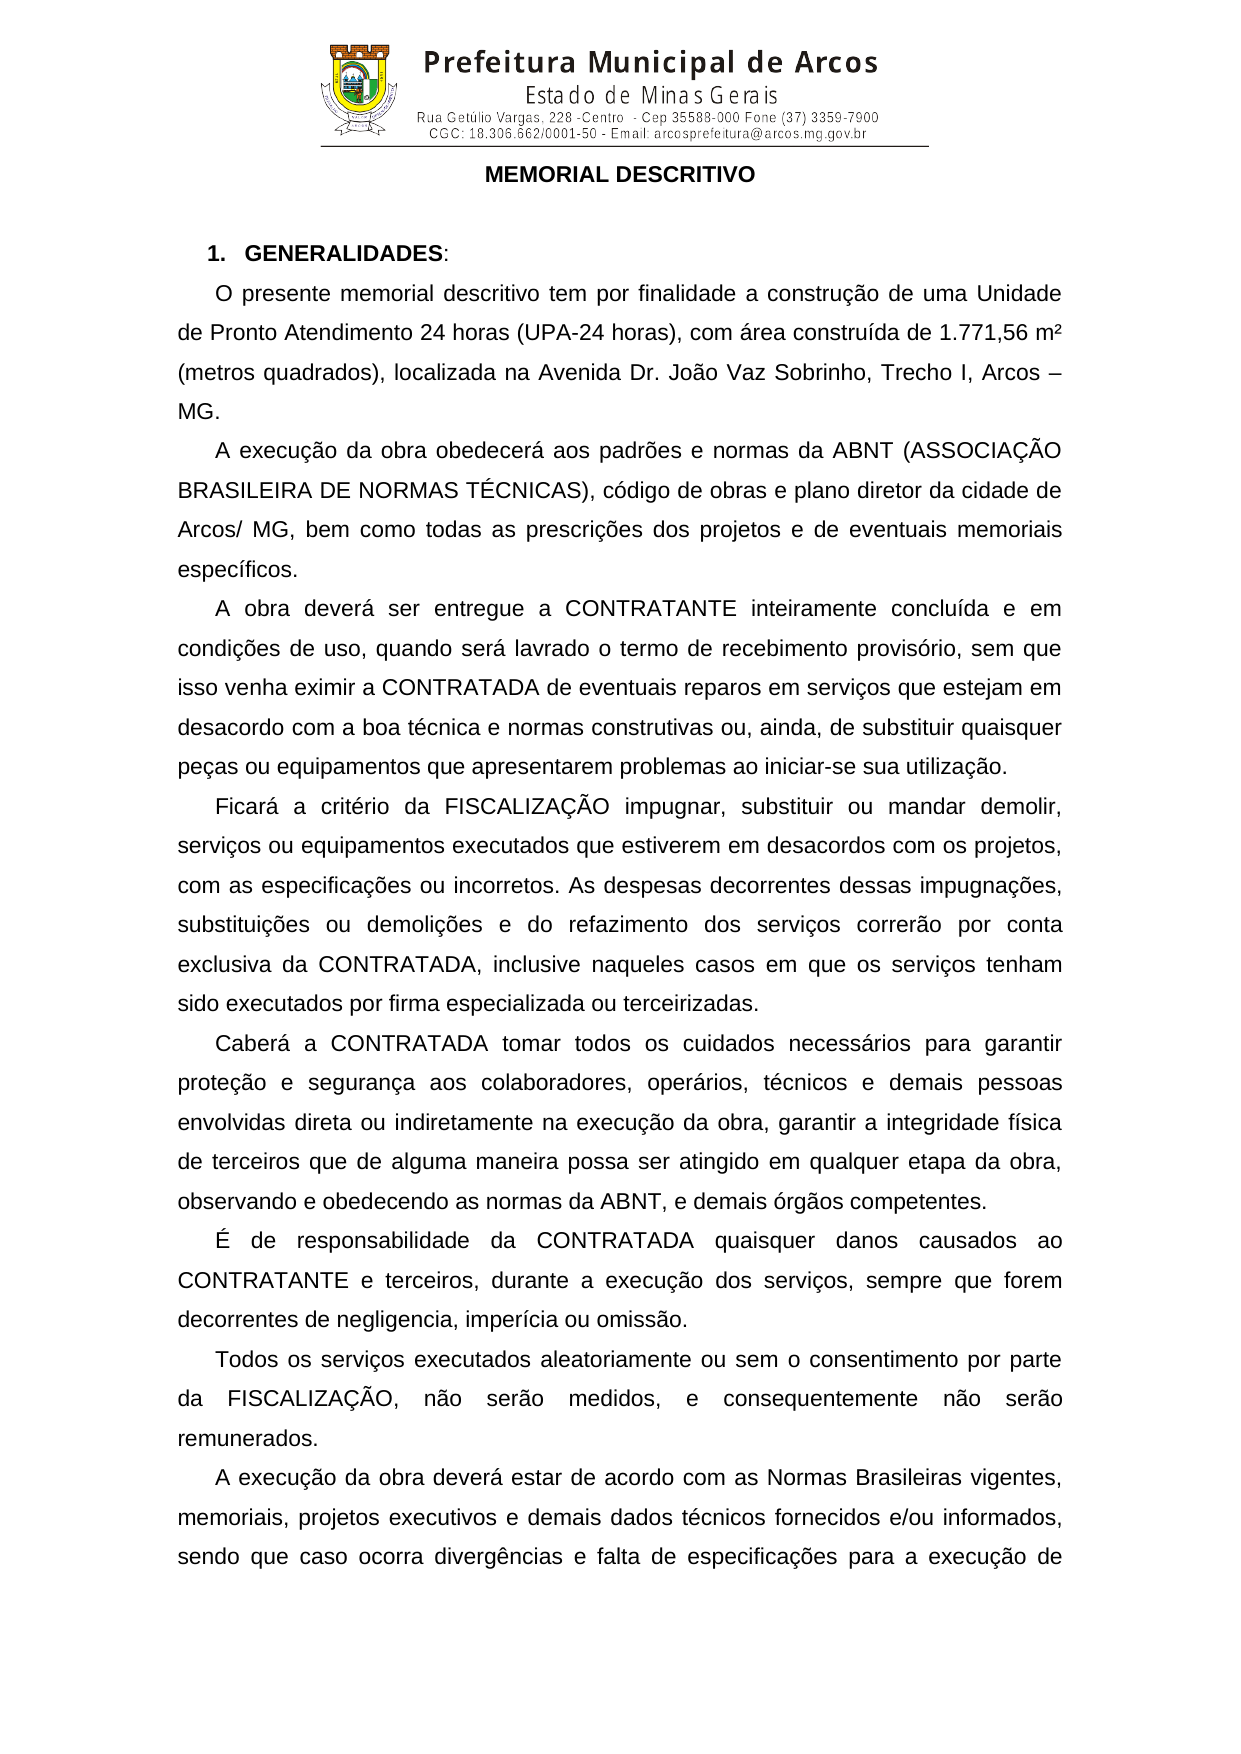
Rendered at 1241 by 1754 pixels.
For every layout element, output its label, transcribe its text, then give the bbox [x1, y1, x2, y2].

list GENERALIDADES: [207, 240, 1063, 266]
text Ficará a critério da FISCALIZAÇÃO impugnar, substituir ou mandar demolir, serviços ou equipamentos executados que estiverem em desacordos com os projetos, com as especificações ou incorretos. As despesas decorrentes dessas impugnações, substituições ou demolições e do refazimento dos serviços correrão por conta exclusiva da CONTRATADA, inclusive naqueles casos em que os serviços tenham sido executados por firma especializada ou terceirizadas. [177, 793, 1063, 1017]
text A execução da obra obedecerá aos padrões e normas da ABNT (ASSOCIAÇÃO BRASILEIRA DE NORMAS TÉCNICAS), código de obras e plano diretor da cidade de Arcos/ MG, bem como todas as prescrições dos projetos e de eventuais memoriais específicos. [177, 437, 1063, 582]
text Todos os serviços executados aleatoriamente ou sem o consentimento por parte da FISCALIZAÇÃO, não serão medidos, e consequentemente não serão remunerados. [177, 1346, 1063, 1451]
text A obra deverá ser entregue a CONTRATANTE inteiramente concluída e em condições de uso, quando será lavrado o termo de recebimento provisório, sem que isso venha eximir a CONTRATADA de eventuais reparos em serviços que estejam em desacordo com a boa técnica e normas construtivas ou, ainda, de substituir quaisquer peças ou equipamentos que apresentarem problemas ao iniciar-se sua utilização. [177, 595, 1063, 780]
text O presente memorial descritivo tem por finalidade a construção de uma Unidade de Pronto Atendimento 24 horas (UPA-24 horas), com área construída de 1.771,56 m² (metros quadrados), localizada na Avenida Dr. João Vaz Sobrinho, Trecho I, Arcos – MG. [177, 279, 1063, 424]
text MEMORIAL DESCRITIVO [177, 148, 1063, 187]
text Caberá a CONTRATADA tomar todos os cuidados necessários para garantir proteção e segurança aos colaboradores, operários, técnicos e demais pessoas envolvidas direta ou indiretamente na execução da obra, garantir a integridade física de terceiros que de alguma maneira possa ser atingido em qualquer etapa da obra, observando e obedecendo as normas da ABNT, e demais órgãos competentes. [177, 1030, 1063, 1214]
text É de responsabilidade da CONTRATADA quaisquer danos causados ao CONTRATANTE e terceiros, durante a execução dos serviços, sempre que forem decorrentes de negligencia, imperícia ou omissão. [177, 1227, 1063, 1332]
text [177, 1464, 1063, 1569]
